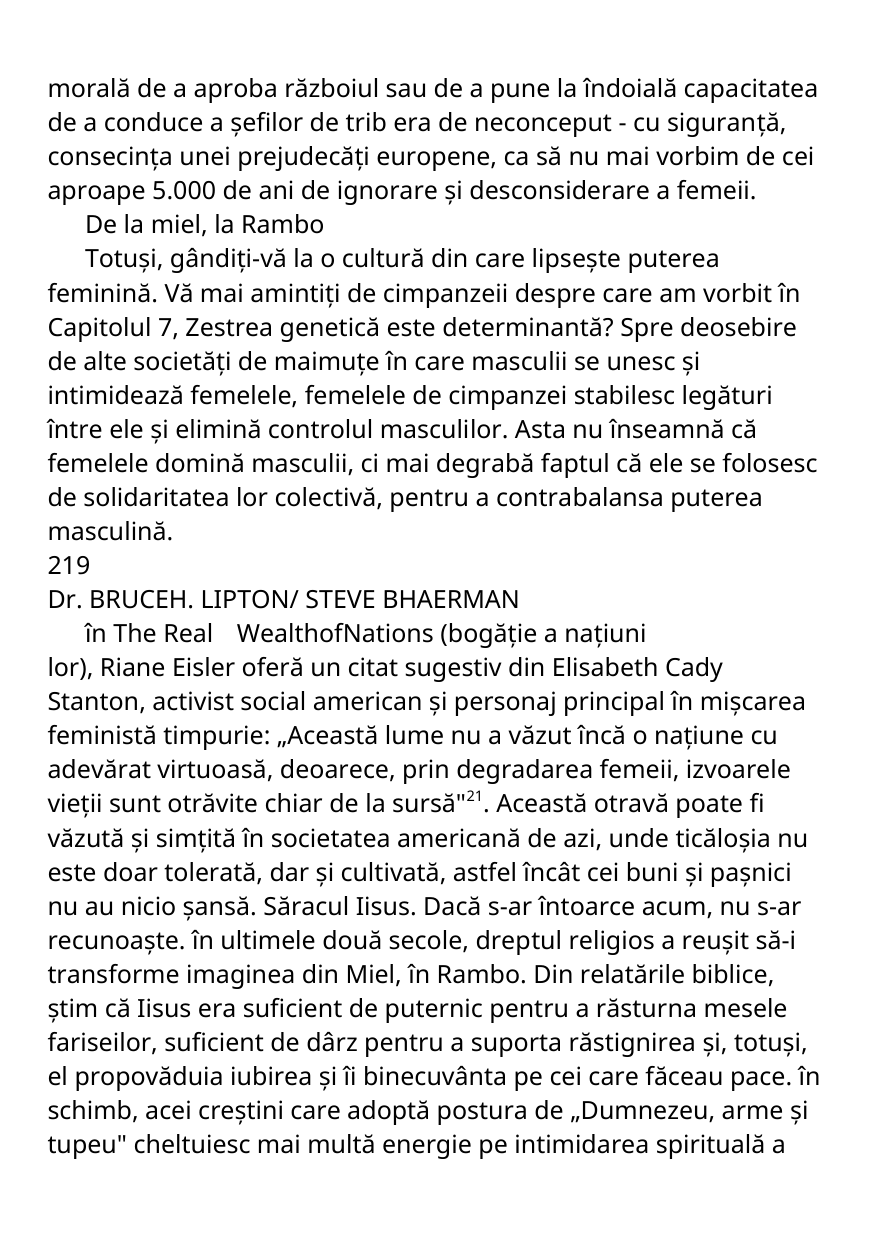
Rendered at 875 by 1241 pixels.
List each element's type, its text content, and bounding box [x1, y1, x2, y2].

text 219 [47, 548, 827, 582]
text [47, 71, 827, 207]
text De la miel, la Rambo [47, 207, 827, 241]
text Totuşi, gândiţi-vă la o cultură din care lipseşte puterea feminină. Vă mai amintiţi de cimpanzeii despre care am vorbit în Capitolul 7, Zestrea genetică este determinantă? Spre deosebire de alte societăţi de maimuţe în care masculii se unesc şi intimidează femelele, femelele de cimpanzei stabilesc legături între ele şi elimină controlul masculilor. Asta nu înseamnă că femelele domină masculii, ci mai degrabă faptul că ele se folosesc de solidaritatea lor colectivă, pentru a contrabalansa puterea masculină. [47, 241, 827, 548]
text Dr. BRUCEH. LIPTON/ STEVE BHAERMAN [47, 582, 827, 616]
text în The Real WealthofNations ( bogăţie a naţiuni [47, 616, 827, 650]
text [47, 650, 827, 1161]
